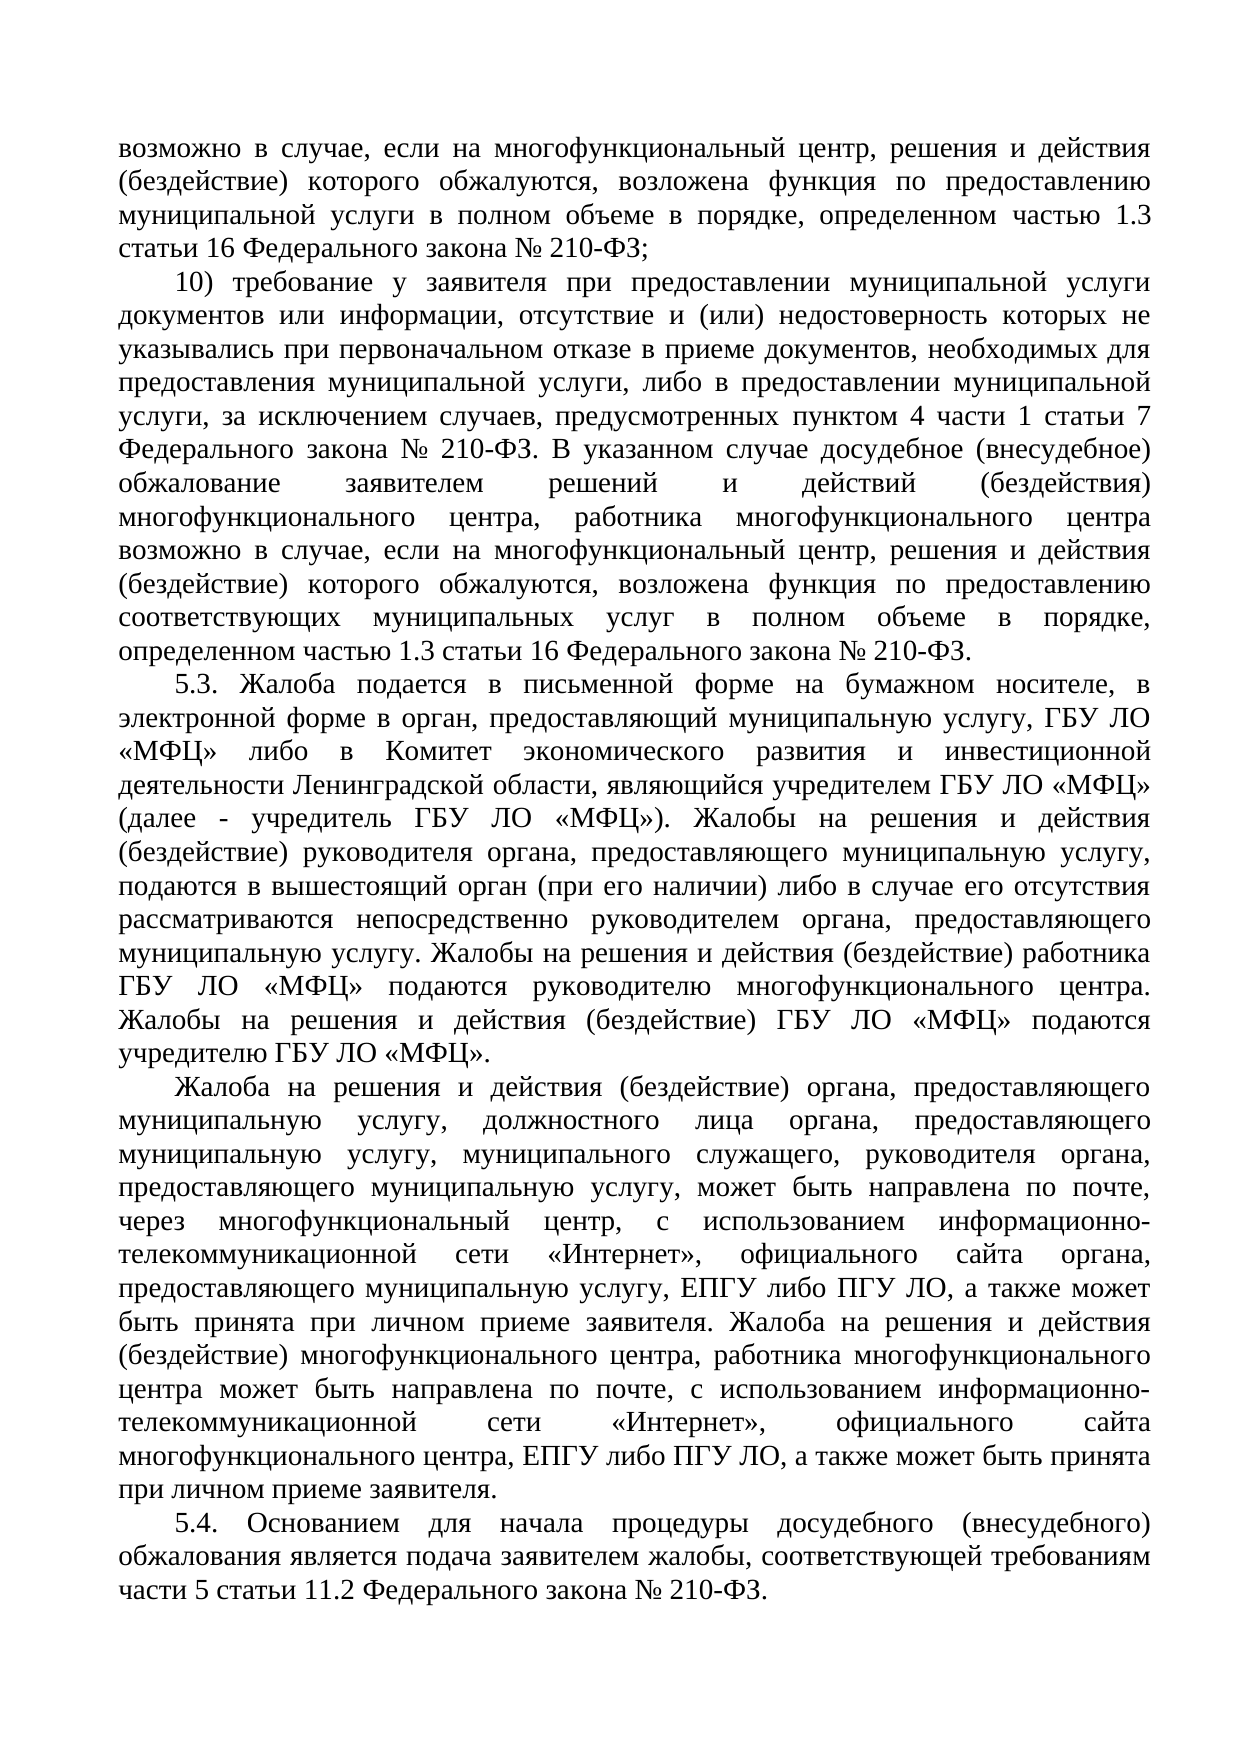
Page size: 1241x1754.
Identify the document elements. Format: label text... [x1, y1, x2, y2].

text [118, 130, 1152, 264]
text 5.4. Основанием для начала процедуры досудебного (внесудебного) обжалования является подача заявителем жалобы, соответствующей требованиям части 5 статьи 11.2 Федерального закона № 210-ФЗ. [118, 1505, 1152, 1606]
text Жалоба на решения и действия (бездействие) органа, предоставляющего муниципальную услугу, должностного лица органа, предоставляющего муниципальную услугу, муниципального служащего, руководителя органа, предоставляющего муниципальную услугу, может быть направлена по почте, через многофункциональный центр, с использованием информационно-телекоммуникационной сети «Интернет», официального сайта органа, предоставляющего муниципальную услугу, ЕПГУ либо ПГУ ЛО, а также может быть принята при личном приеме заявителя. Жалоба на решения и действия (бездействие) многофункционального центра, работника многофункционального центра может быть направлена по почте, с использованием информационно-телекоммуникационной сети «Интернет», официального сайта многофункционального центра, ЕПГУ либо ПГУ ЛО, а также может быть принята при личном приеме заявителя. [118, 1069, 1152, 1505]
text 10) требование у заявителя при предоставлении муниципальной услуги документов или информации, отсутствие и (или) недостоверность которых не указывались при первоначальном отказе в приеме документов, необходимых для предоставления муниципальной услуги, либо в предоставлении муниципальной услуги, за исключением случаев, предусмотренных пунктом 4 части 1 статьи 7 Федерального закона № 210-ФЗ. В указанном случае досудебное (внесудебное) обжалование заявителем решений и действий (бездействия) многофункционального центра, работника многофункционального центра возможно в случае, если на многофункциональный центр, решения и действия (бездействие) которого обжалуются, возложена функция по предоставлению соответствующих муниципальных услуг в полном объеме в порядке, определенном частью 1.3 статьи 16 Федерального закона № 210-ФЗ. [118, 264, 1152, 666]
text 5.3. Жалоба подается в письменной форме на бумажном носителе, в электронной форме в орган, предоставляющий муниципальную услугу, ГБУ ЛО «МФЦ» либо в Комитет экономического развития и инвестиционной деятельности Ленинградской области, являющийся учредителем ГБУ ЛО «МФЦ» (далее - учредитель ГБУ ЛО «МФЦ»). Жалобы на решения и действия (бездействие) руководителя органа, предоставляющего муниципальную услугу, подаются в вышестоящий орган (при его наличии) либо в случае его отсутствия рассматриваются непосредственно руководителем органа, предоставляющего муниципальную услугу. Жалобы на решения и действия (бездействие) работника ГБУ ЛО «МФЦ» подаются руководителю многофункционального центра. Жалобы на решения и действия (бездействие) ГБУ ЛО «МФЦ» подаются учредителю ГБУ ЛО «МФЦ». [118, 666, 1152, 1069]
